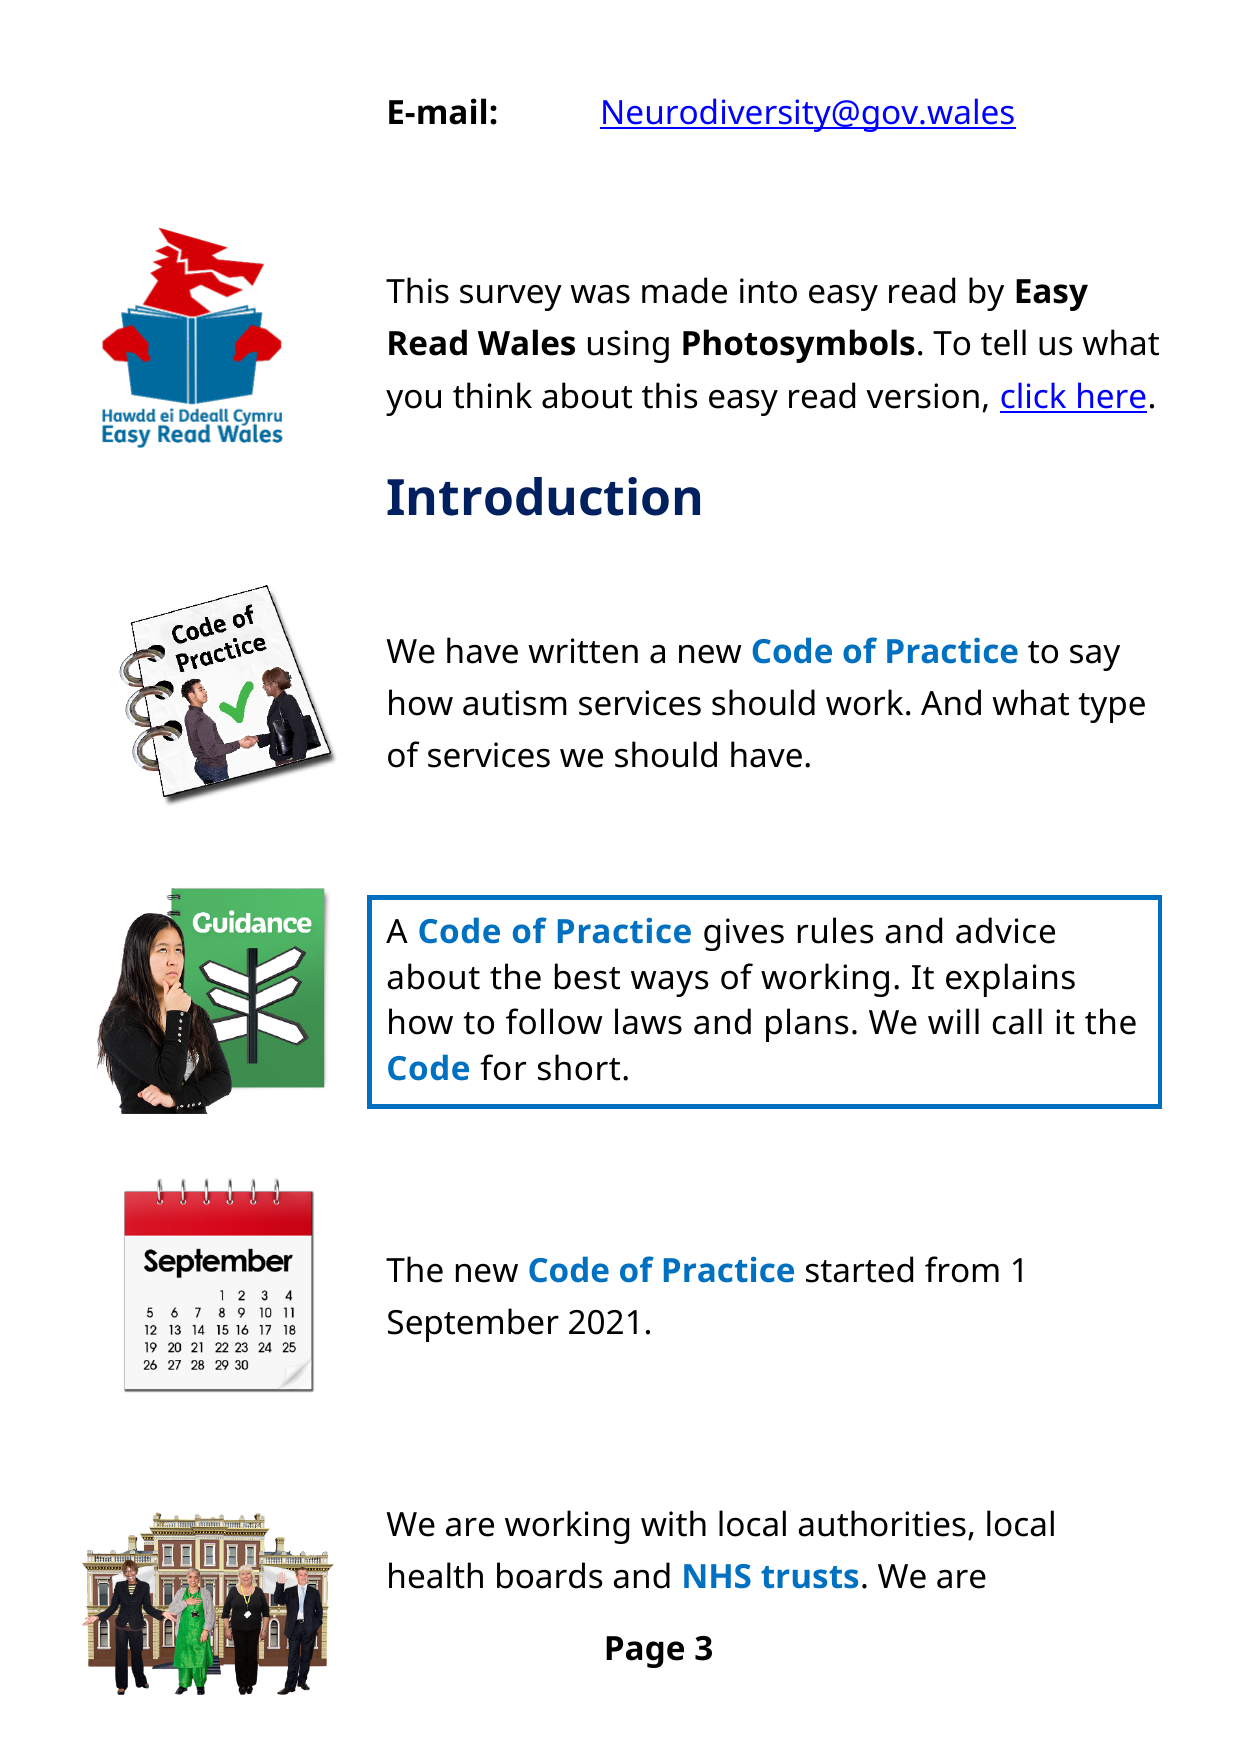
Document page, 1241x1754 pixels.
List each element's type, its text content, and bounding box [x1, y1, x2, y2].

text The new Code of Practice started from 1 September 2021. [386, 1246, 1095, 1344]
text We have written a new Code of Practice to say how autism services should work. And what type of services we should have. [386, 628, 1167, 778]
picture [93, 878, 331, 1117]
text This survey was made into easy read by Easy Read Wales using Photosymbols. To tell us what you think about this easy read version, click here. [386, 268, 1167, 418]
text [386, 1501, 1095, 1598]
subtitle Introduction [386, 462, 1167, 530]
text E-mail: Neurodiversity@gov.wales [386, 89, 1167, 134]
picture [119, 585, 338, 807]
title A Code of Practice gives rules and advice about the best ways of working. It explains how to follow laws and plans. We will call it the Code for short. [372, 900, 1158, 1104]
picture [75, 1468, 338, 1732]
picture [105, 1174, 331, 1400]
picture [72, 220, 313, 461]
